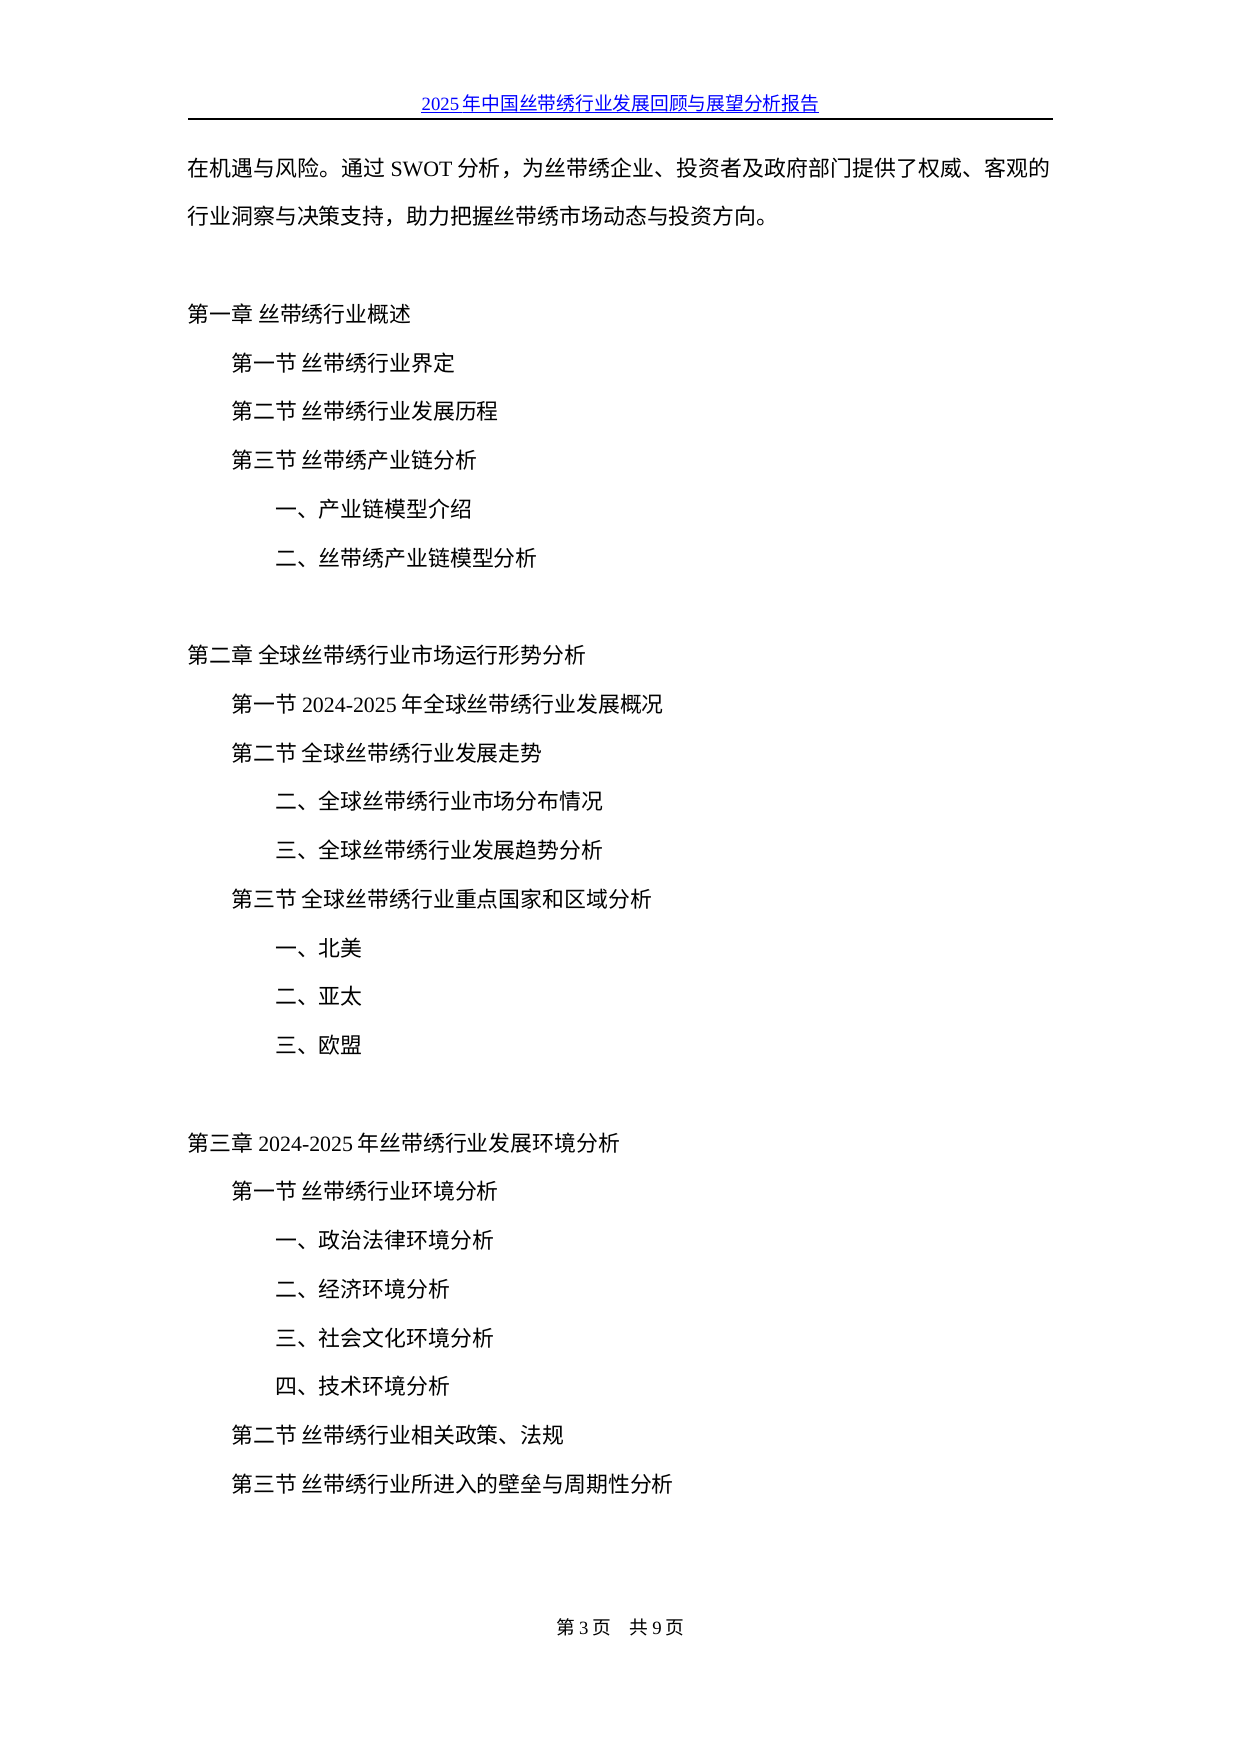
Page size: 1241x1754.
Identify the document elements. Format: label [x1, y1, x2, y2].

text [187, 150, 1053, 1499]
